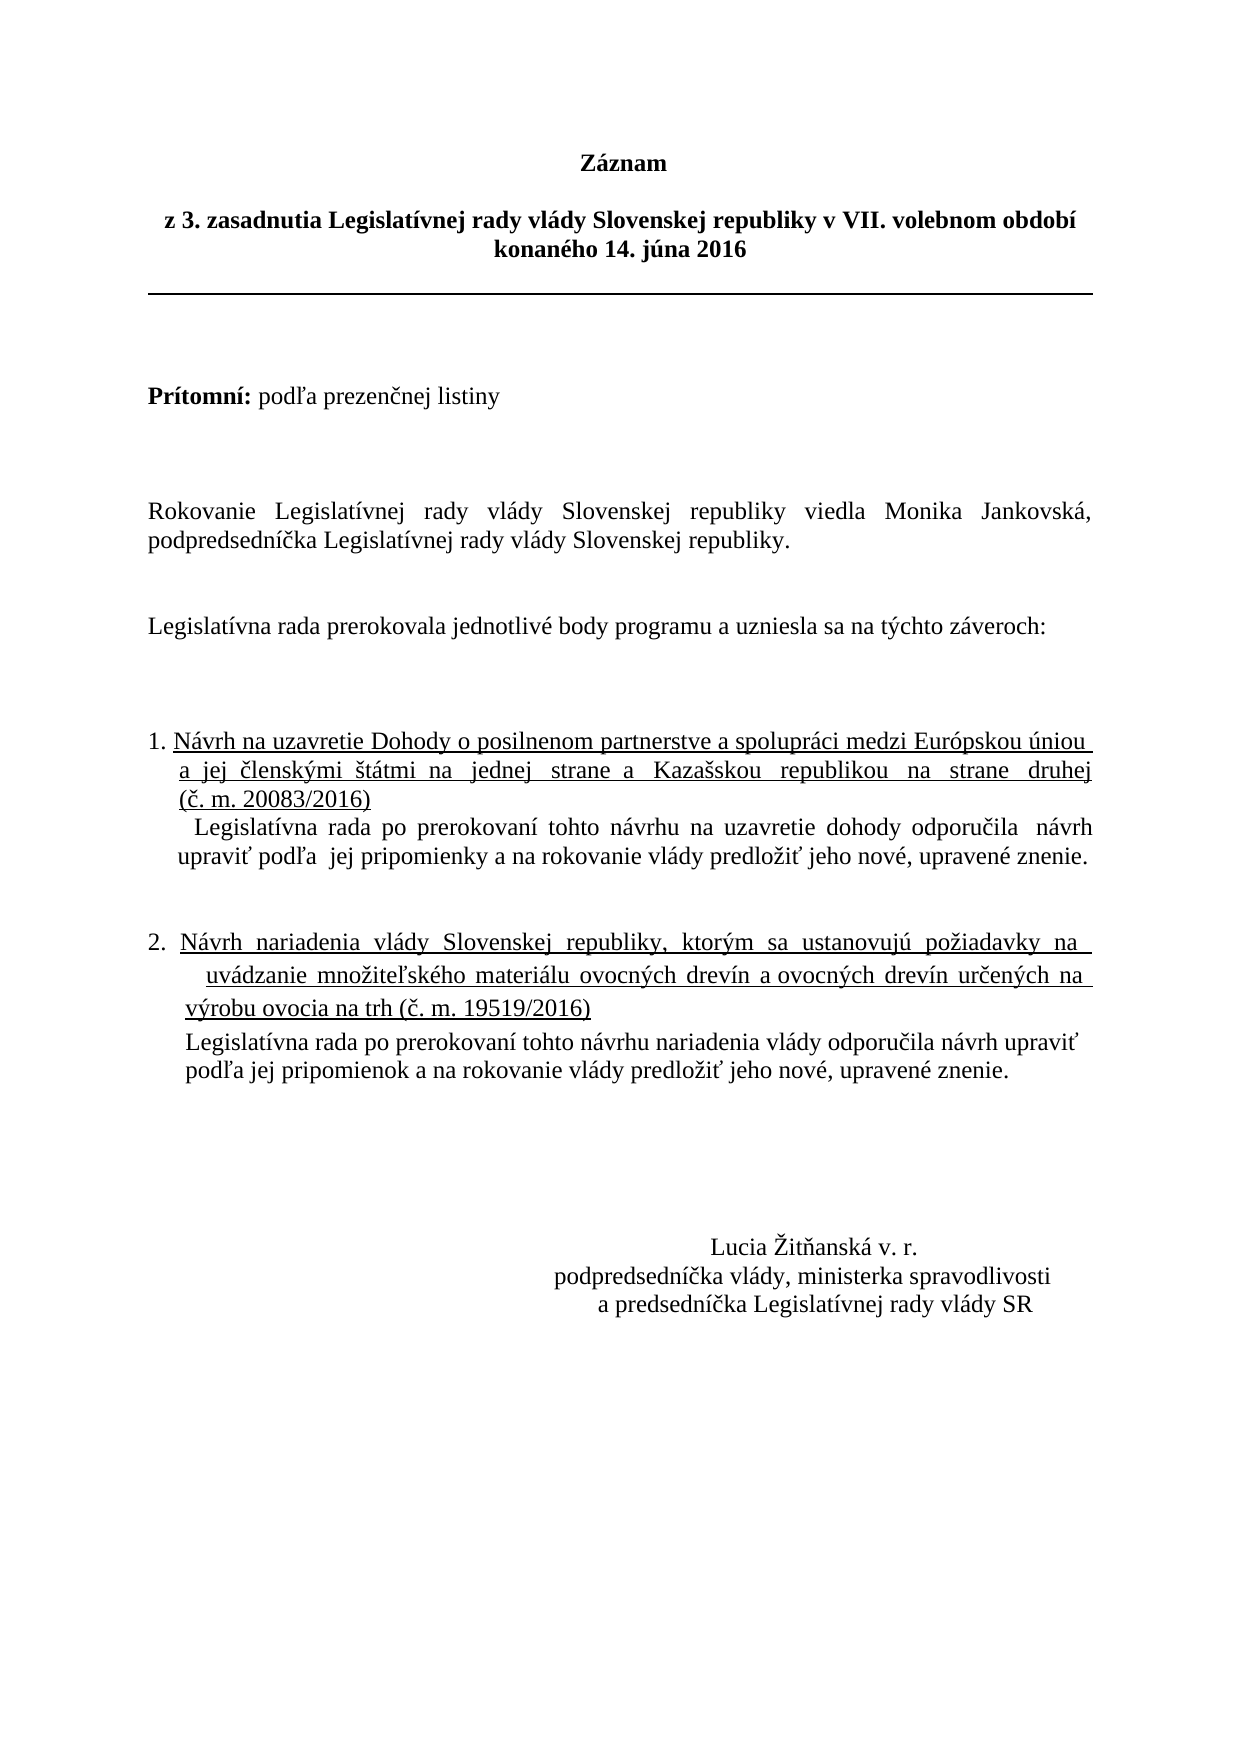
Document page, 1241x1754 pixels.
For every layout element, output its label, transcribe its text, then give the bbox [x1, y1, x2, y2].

text a predsedníčka Legislatívnej rady vlády SR [148, 1289, 1093, 1318]
text podľa jej pripomienok a na rokovanie vlády predložiť jeho nové, upravené znenie. [148, 1055, 1093, 1084]
text podpredsedníčka vlády, ministerka spravodlivosti [148, 1261, 1093, 1289]
text Rokovanie Legislatívnej rady vlády Slovenskej republiky viedla Monika Jankovská, podpredsedníčka Legislatívnej rady vlády Slovenskej republiky. [148, 496, 1093, 554]
text (č. m. 20083/2016) [148, 784, 1093, 812]
text 1. Návrh na uzavretie Dohody o posilnenom partnerstve a spolupráci medzi Európskou úniou a jej členskými štátmi na jednej strane a Kazašskou republikou na strane druhej [148, 726, 1093, 784]
text Legislatívna rada prerokovala jednotlivé body programu a uzniesla sa na týchto záveroch: [148, 611, 1093, 640]
text 2. Návrh nariadenia vlády Slovenskej republiky, ktorým sa ustanovujú požiadavky na uvádzanie množiteľského materiálu ovocných drevín a ovocných drevín určených na výrobu ovocia na trh (č. m. 19519/2016) [148, 927, 1093, 1022]
text Legislatívna rada po prerokovaní tohto návrhu na uzavretie dohody odporučila návrh upraviť podľa jej pripomienky a na rokovanie vlády predložiť jeho nové, upravené znenie. [162, 812, 1093, 870]
text Legislatívna rada po prerokovaní tohto návrhu nariadenia vlády odporučila návrh upraviť [148, 1027, 1093, 1055]
text Lucia Žitňanská v. r. [223, 1232, 1093, 1261]
text Záznam [148, 148, 1093, 176]
text z 3. zasadnutia Legislatívnej rady vlády Slovenskej republiky v VII. volebnom období konaného 14. júna 2016 [148, 205, 1093, 263]
text Prítomní: podľa prezenčnej listiny [148, 381, 1093, 410]
